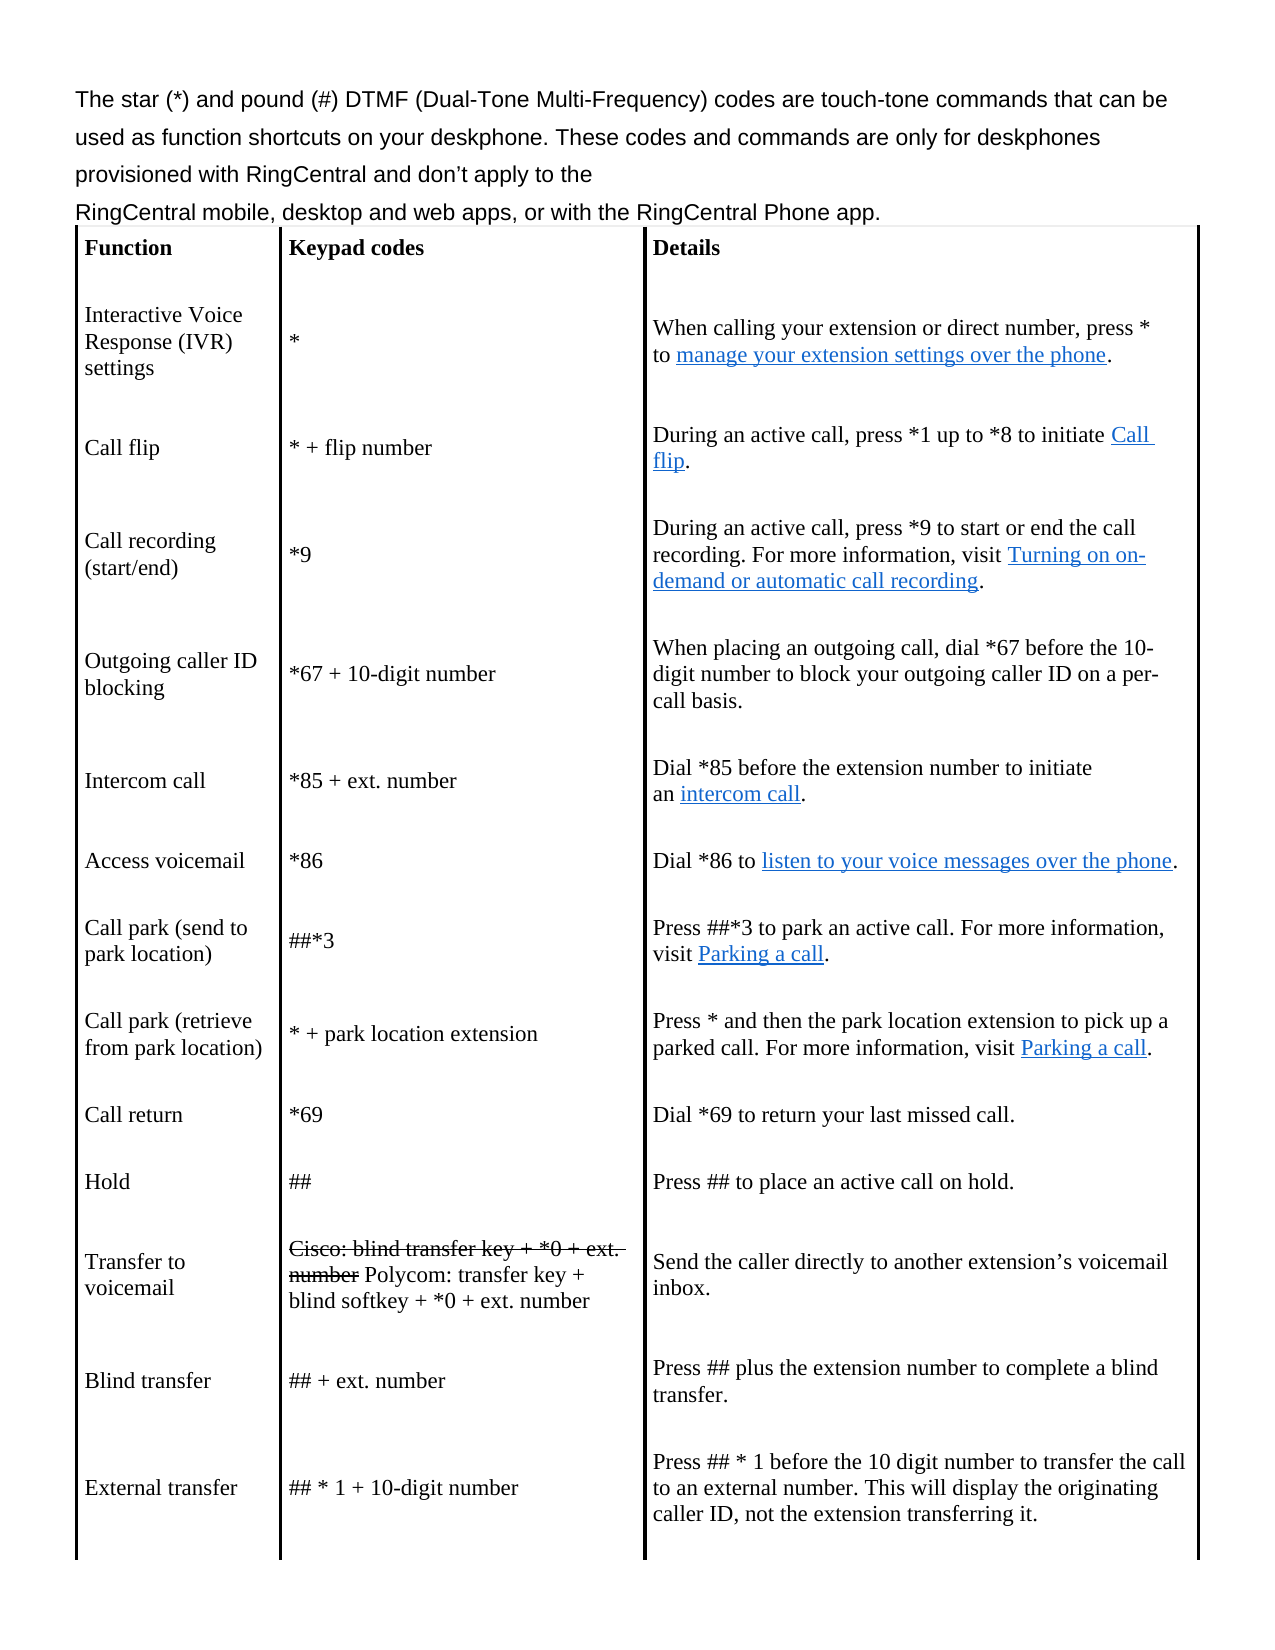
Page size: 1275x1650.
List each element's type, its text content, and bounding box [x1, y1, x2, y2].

table_cell When calling your extension or direct number, press * to manage your extension settings over the phone. [647, 294, 1197, 413]
table_cell During an active call, press *9 to start or end the call recording. For more information, visit Turning on on-demand or automatic call recording. [647, 507, 1197, 626]
table_cell Cisco: blind transfer key + *0 + ext. number Polycom: transfer key + blind softkey + *0 + ext. number [282, 1227, 643, 1347]
table_cell *9 [282, 507, 643, 626]
table_cell *85 + ext. number [282, 746, 643, 839]
table_cell Call park (send to park location) [78, 906, 279, 999]
table_cell * + park location extension [282, 1000, 643, 1093]
table_cell Transfer to voicemail [78, 1227, 279, 1347]
table_cell During an active call, press *1 up to *8 to initiate Call flip. [647, 413, 1197, 507]
table_cell Access voicemail [78, 839, 279, 906]
table_cell When placing an outgoing call, dial *67 before the 10-digit number to block your outgoing caller ID on a per-call basis. [647, 626, 1197, 746]
table_cell Dial *86 to listen to your voice messages over the phone. [647, 839, 1197, 906]
table_cell ## + ext. number [282, 1347, 643, 1440]
table_header Keypad codes [282, 227, 643, 293]
table_cell ## [282, 1160, 643, 1227]
table_cell Call return [78, 1093, 279, 1160]
table_cell Send the caller directly to another extension’s voicemail inbox. [647, 1227, 1197, 1347]
table_cell Call park (retrieve from park location) [78, 1000, 279, 1093]
table_cell *69 [282, 1093, 643, 1160]
table_cell Blind transfer [78, 1347, 279, 1440]
table_cell Hold [78, 1160, 279, 1227]
table_cell Dial *85 before the extension number to initiate an intercom call. [647, 746, 1197, 839]
table_cell Press ##*3 to park an active call. For more information, visit Parking a call. [647, 906, 1197, 999]
table_cell Call flip [78, 413, 279, 507]
table_cell ## * 1 + 10-digit number [282, 1440, 643, 1559]
text RingCentral mobile, desktop and web apps, or with the RingCentral Phone app. [75, 187, 1200, 225]
table_cell Press ## * 1 before the 10 digit number to transfer the call to an external number. This will display the originating caller ID, not the extension transferring it. [647, 1440, 1197, 1559]
table_cell * [282, 294, 643, 413]
table_cell * + flip number [282, 413, 643, 507]
table_cell Dial *69 to return your last missed call. [647, 1093, 1197, 1160]
table_cell *67 + 10-digit number [282, 626, 643, 746]
table_cell Press ## plus the extension number to complete a blind transfer. [647, 1347, 1197, 1440]
table_cell External transfer [78, 1440, 279, 1559]
text The star (*) and pound (#) DTMF (Dual-Tone Multi-Frequency) codes are touch-tone commands that can be used as function shortcuts on your deskphone. These codes and commands are only for deskphones provisioned with RingCentral and don’t apply to the [75, 75, 1200, 187]
table_cell Press * and then the park location extension to pick up a parked call. For more information, visit Parking a call. [647, 1000, 1197, 1093]
table_cell ##*3 [282, 906, 643, 999]
table_cell Interactive Voice Response (IVR) settings [78, 294, 279, 413]
table_header Details [647, 227, 1197, 293]
table_header Function [78, 227, 279, 293]
table_cell Press ## to place an active call on hold. [647, 1160, 1197, 1227]
table_cell Outgoing caller ID blocking [78, 626, 279, 746]
table_cell Call recording (start/end) [78, 507, 279, 626]
table_cell *86 [282, 839, 643, 906]
table_cell Intercom call [78, 746, 279, 839]
